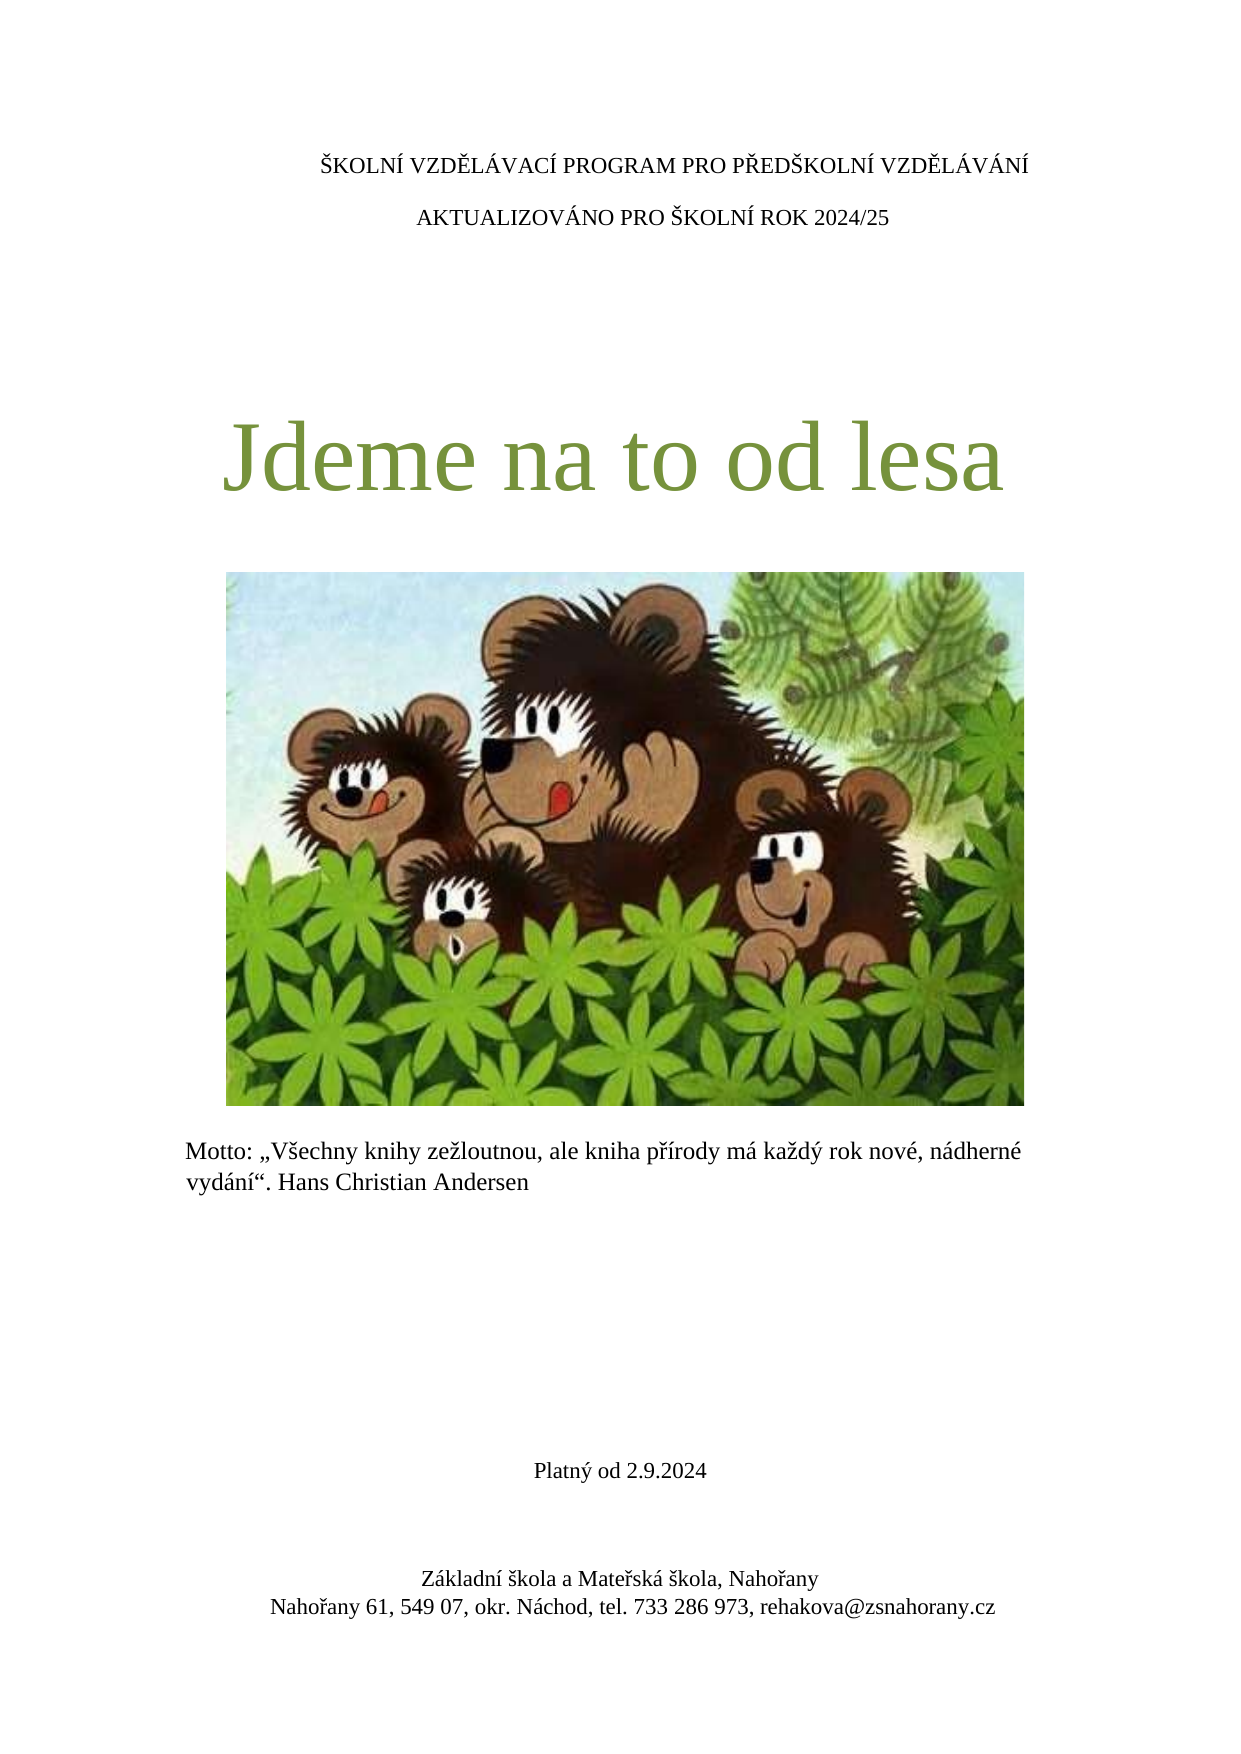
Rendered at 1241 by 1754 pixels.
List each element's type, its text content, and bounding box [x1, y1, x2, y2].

text Základní škola a Mateřská škola, Nahořany [147, 1565, 1093, 1591]
text ŠKOLNÍ VZDĚLÁVACÍ PROGRAM PRO PŘEDŠKOLNÍ VZDĚLÁVÁNÍ AKTUALIZOVÁNO PRO ŠKOLNÍ ROK 2024/25 [320, 152, 1087, 230]
text Platný od 2.9.2024 [147, 1458, 1092, 1484]
text Motto: „Všechny knihy zežloutnou, ale kniha přírody má každý rok nové, nádherné vydání“. Hans Christian Andersen [185, 1136, 1093, 1196]
text Jdeme na to od lesa [147, 397, 1093, 512]
text Nahořany 61, 549 07, okr. Náchod, tel. 733 286 973, rehakova@zsnahorany.cz [270, 1593, 1093, 1620]
picture [226, 572, 1025, 1106]
